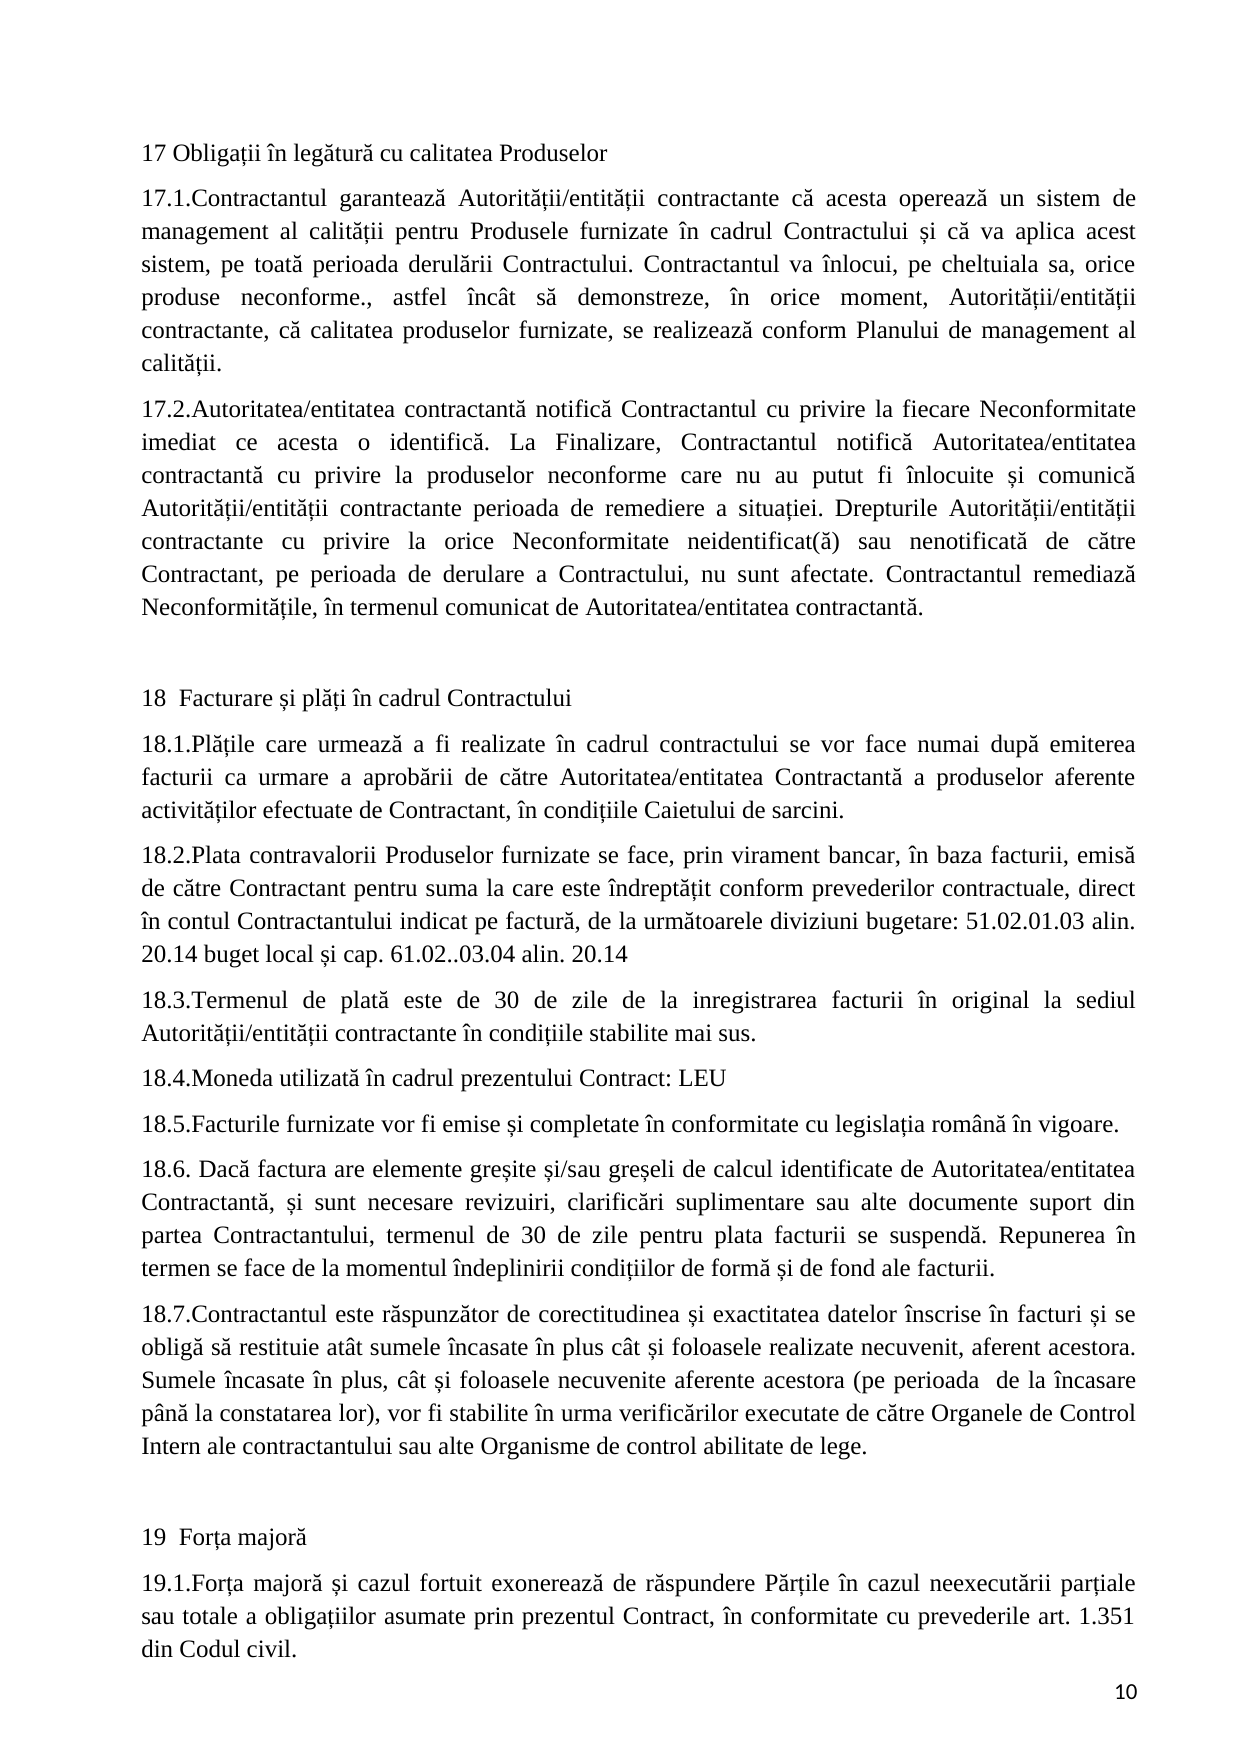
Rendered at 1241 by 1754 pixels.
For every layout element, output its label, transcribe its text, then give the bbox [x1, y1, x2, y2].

list Facturare și plăți în cadrul Contractului [141, 683, 1137, 712]
text 18.6. Dacă factura are elemente greșite și/sau greșeli de calcul identificate de Autoritatea/entitatea Contractantă, și sunt necesare revizuiri, clarificări suplimentare sau alte documente suport din partea Contractantului, termenul de 30 de zile pentru plata facturii se suspendă. Repunerea în termen se face de la momentul îndeplinirii condițiilor de formă și de fond ale facturii. [141, 1154, 1137, 1282]
text 18.7.Contractantul este răspunzător de corectitudinea și exactitatea datelor înscrise în facturi și se obligă să restituie atât sumele încasate în plus cât și foloasele realizate necuvenit, aferent acestora. Sumele încasate în plus, cât și foloasele necuvenite aferente acestora (pe perioada de la încasare până la constatarea lor), vor fi stabilite în urma verificărilor executate de către Organele de Control Intern ale contractantului sau alte Organisme de control abilitate de lege. [141, 1299, 1137, 1460]
text 18.5.Facturile furnizate vor fi emise și completate în conformitate cu legislația română în vigoare. [141, 1109, 1137, 1138]
text 17.1.Contractantul garantează Autorității/entității contractante că acesta operează un sistem de management al calității pentru Produsele furnizate în cadrul Contractului și că va aplica acest sistem, pe toată perioada derulării Contractului. Contractantul va înlocui, pe cheltuiala sa, orice produse neconforme., astfel încât să demonstreze, în orice moment, Autorității/entității contractante, că calitatea produselor furnizate, se realizează conform Planului de management al calității. [141, 183, 1137, 377]
text 18.2.Plata contravalorii Produselor furnizate se face, prin virament bancar, în baza facturii, emisă de către Contractant pentru suma la care este îndreptățit conform prevederilor contractuale, direct în contul Contractantului indicat pe factură, de la următoarele diviziuni bugetare: 51.02.01.03 alin. 20.14 buget local și cap. 61.02..03.04 alin. 20.14 [141, 840, 1137, 968]
text 17.2.Autoritatea/entitatea contractantă notifică Contractantul cu privire la fiecare Neconformitate imediat ce acesta o identifică. La Finalizare, Contractantul notifică Autoritatea/entitatea contractantă cu privire la produselor neconforme care nu au putut fi înlocuite și comunică Autorității/entității contractante perioada de remediere a situației. Drepturile Autorității/entității contractante cu privire la orice Neconformitate neidentificat(ă) sau nenotificată de către Contractant, pe perioada de derulare a Contractului, nu sunt afectate. Contractantul remediază Neconformitățile, în termenul comunicat de Autoritatea/entitatea contractantă. [141, 394, 1137, 621]
text 18.4.Moneda utilizată în cadrul prezentului Contract: LEU [141, 1063, 1137, 1092]
text 17 Obligații în legătură cu calitatea Produselor [141, 138, 1137, 167]
text 18.3.Termenul de plată este de 30 de zile de la inregistrarea facturii în original la sediul Autorității/entității contractante în condițiile stabilite mai sus. [141, 985, 1137, 1047]
text 18.1.Plățile care urmează a fi realizate în cadrul contractului se vor face numai după emiterea facturii ca urmare a aprobării de către Autoritatea/entitatea Contractantă a produselor aferente activităților efectuate de Contractant, în condițiile Caietului de sarcini. [141, 729, 1137, 823]
list Forța majoră [141, 1522, 1137, 1551]
text 19.1.Forța majoră și cazul fortuit exonerează de răspundere Părțile în cazul neexecutării parțiale sau totale a obligațiilor asumate prin prezentul Contract, în conformitate cu prevederile art. 1.351 din Codul civil. [141, 1568, 1137, 1662]
